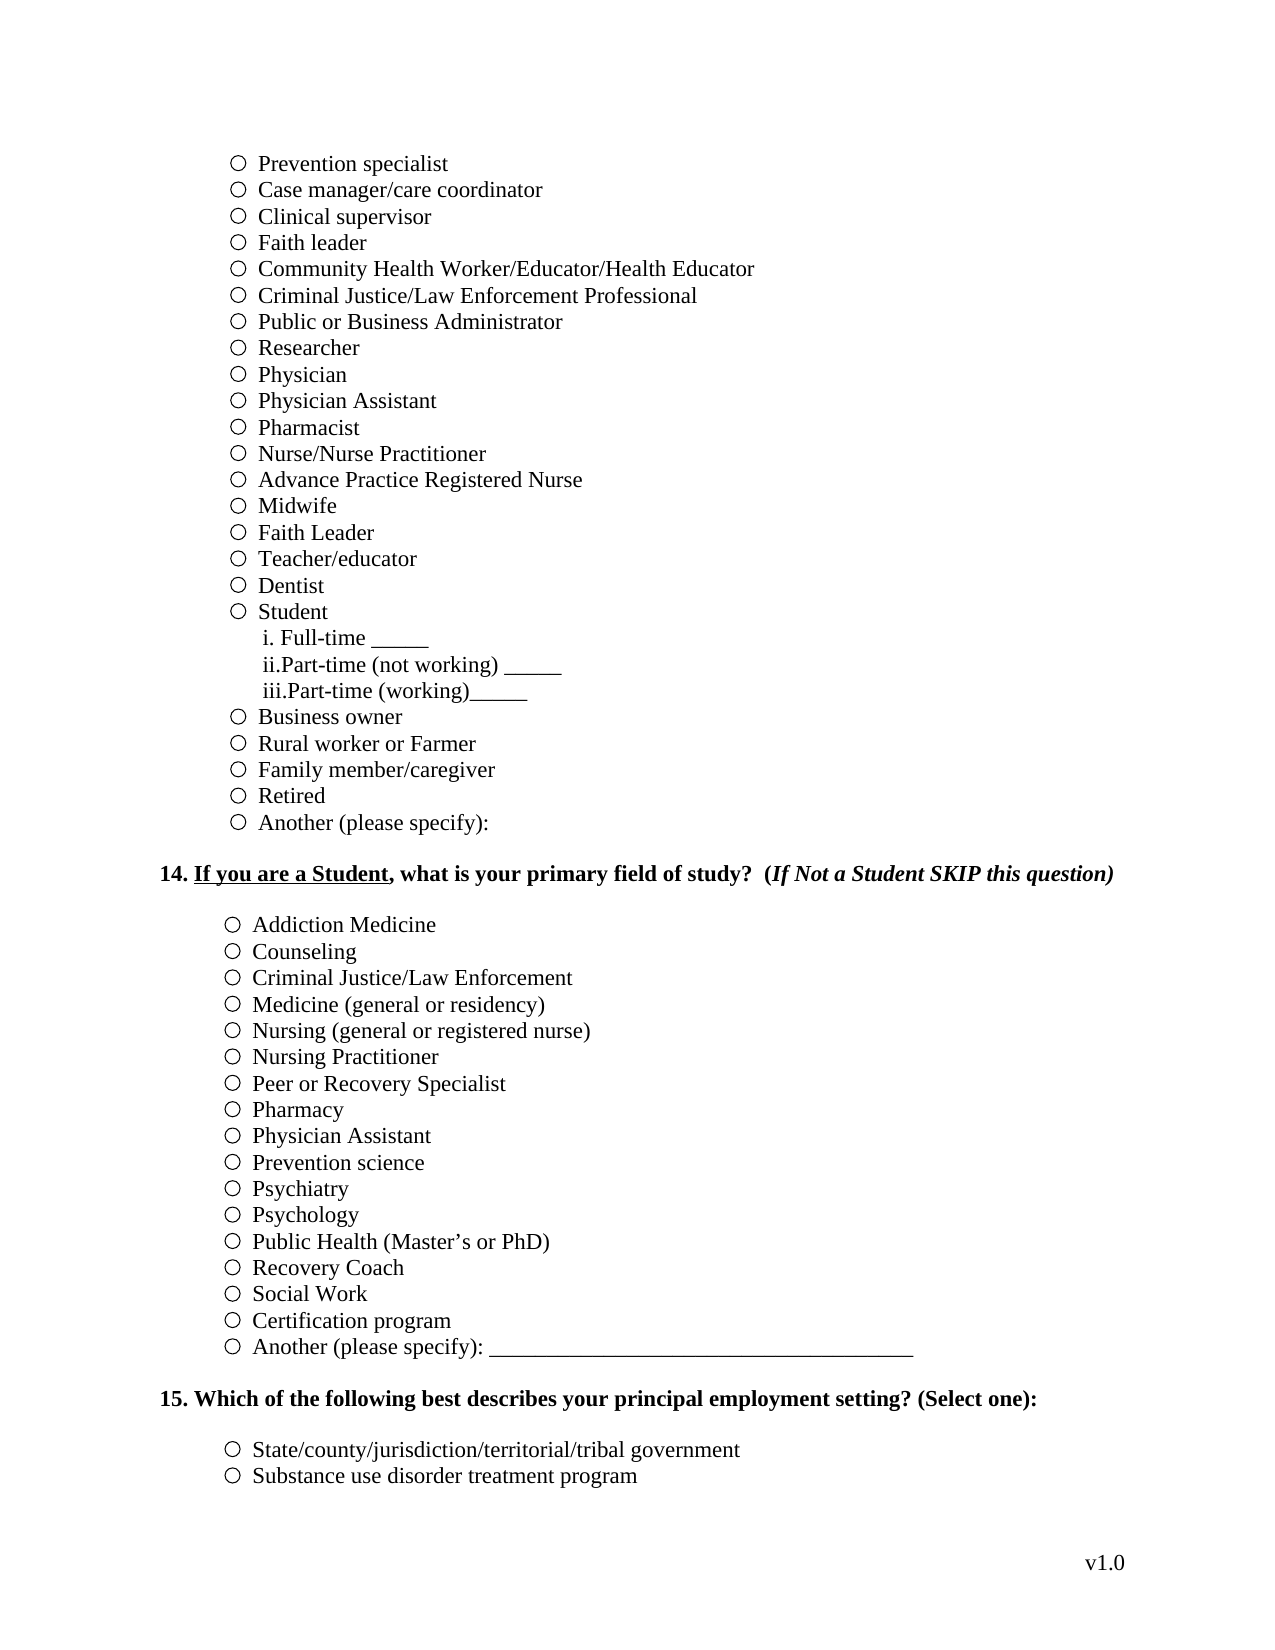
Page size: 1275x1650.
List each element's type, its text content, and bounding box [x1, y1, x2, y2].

text iii.Part-time (working)_____ [262, 677, 1125, 703]
text Clinical supervisor [225, 203, 1125, 229]
text Family member/caregiver [225, 756, 1125, 782]
text Addiction Medicine [225, 912, 1125, 938]
text Public or Business Administrator [225, 308, 1125, 334]
text Social Work [225, 1281, 1125, 1307]
text Physician Assistant [225, 387, 1125, 413]
text Another (please specify): _____________________________________ [225, 1333, 1125, 1359]
text Business owner [225, 703, 1125, 730]
text Psychiatry [225, 1175, 1125, 1201]
text ii.Part-time (not working) _____ [262, 651, 1125, 677]
text Prevention specialist [225, 150, 1125, 176]
text Psychology [225, 1201, 1125, 1228]
text i. Full-time _____ [262, 624, 1125, 651]
text Criminal Justice/Law Enforcement [225, 964, 1125, 991]
text Physician [225, 361, 1125, 387]
text Substance use disorder treatment program [225, 1462, 1125, 1489]
text Researcher [225, 334, 1125, 361]
text Case manager/care coordinator [225, 176, 1125, 203]
text Certification program [225, 1307, 1125, 1333]
text Pharmacist [225, 413, 1125, 440]
text Public Health (Master’s or PhD) [225, 1228, 1125, 1254]
text Rural worker or Farmer [225, 730, 1125, 756]
text Criminal Justice/Law Enforcement Professional [225, 282, 1125, 308]
text Peer or Recovery Specialist [225, 1070, 1125, 1096]
text Midwife [225, 493, 1125, 519]
text Nurse/Nurse Practitioner [225, 440, 1125, 466]
text If you are a Student, what is your primary field of study? (If Not a Student SKIP this question) [159, 860, 1125, 887]
text Nursing Practitioner [225, 1043, 1125, 1070]
text Medicine (general or residency) [225, 991, 1125, 1017]
text Prevention science [225, 1149, 1125, 1175]
text State/county/jurisdiction/territorial/tribal government [225, 1436, 1125, 1462]
text Faith leader [225, 229, 1125, 255]
text Faith Leader [225, 519, 1125, 545]
text Pharmacy [225, 1096, 1125, 1122]
text Which of the following best describes your principal employment setting? (Select one): [159, 1384, 1125, 1411]
text Community Health Worker/Educator/Health Educator [225, 255, 1125, 282]
text Dentist [225, 572, 1125, 598]
text Teacher/educator [225, 545, 1125, 572]
text Another (please specify): [225, 809, 1125, 835]
text Counseling [225, 938, 1125, 964]
text Recovery Coach [225, 1254, 1125, 1281]
text Advance Practice Registered Nurse [225, 466, 1125, 493]
text Physician Assistant [225, 1122, 1125, 1149]
text Student [225, 598, 1125, 624]
text Nursing (general or registered nurse) [225, 1017, 1125, 1043]
text Retired [225, 782, 1125, 809]
